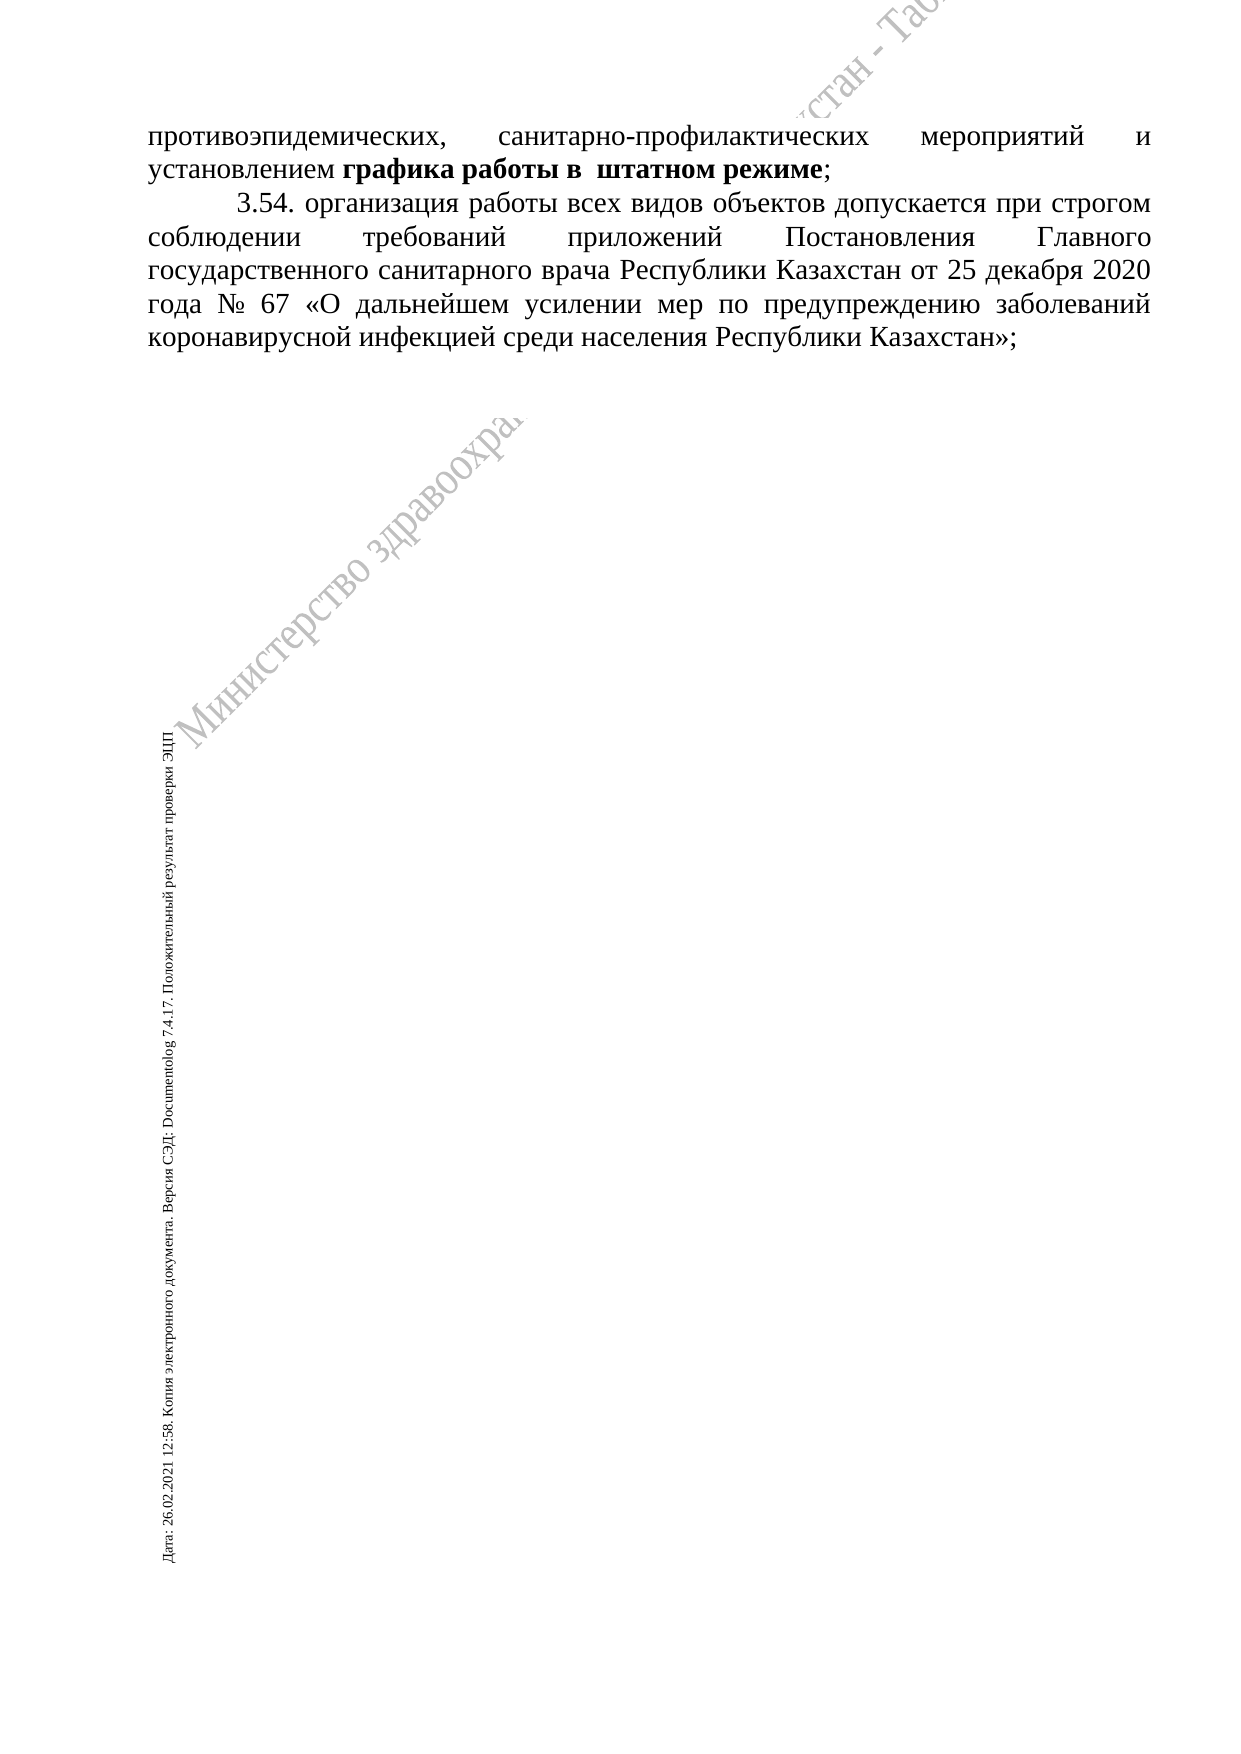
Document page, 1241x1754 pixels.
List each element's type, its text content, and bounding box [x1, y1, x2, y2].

list организацию работы магазинов при автозаправочных комплексах/станциях по реализации сопутствующих непродовольственных (масла, омыватели для стекол и т.п.) и продовольственных товаров в заводской упаковке (безалкогольные напитки иготовые штучные изделия), при соблюдении заполняемости не более 30% от проектной мощности из расчета 4 м2 на одного покупателя, с соблюдением усиленных санитарно-противоэпидемических, санитарно-профилактических мероприятий и установлением графика работы в штатном режиме; [148, 118, 1152, 185]
list организация работы всех видов объектов допускается при строгом соблюдении требований приложений Постановления Главного государственного санитарного врача Республики Казахстан от 25 декабря 2020 года № 67 «О дальнейшем усилении мер по предупреждению заболеваний коронавирусной инфекцией среди населения Республики Казахстан»; [148, 185, 1152, 417]
